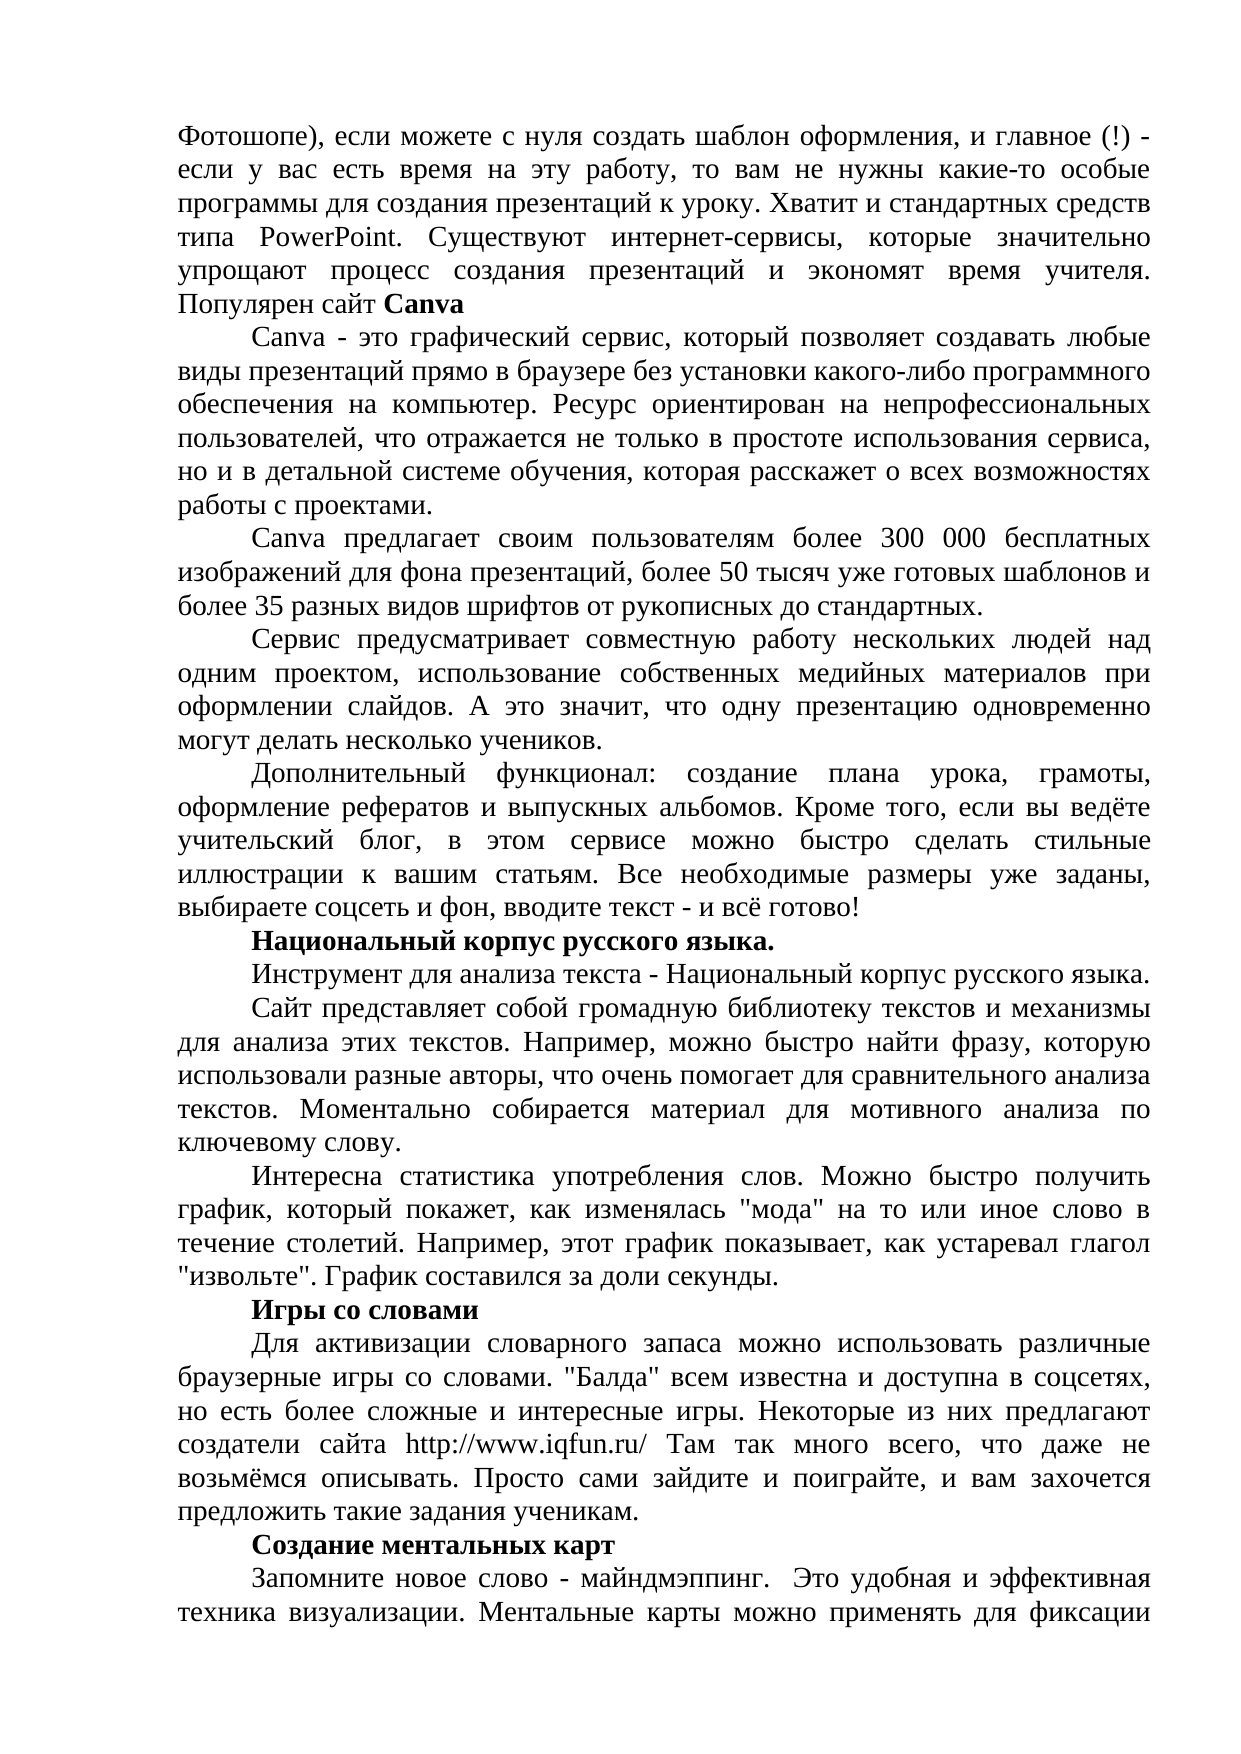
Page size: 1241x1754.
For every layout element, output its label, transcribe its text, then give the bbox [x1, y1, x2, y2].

text Инструмент для анализа текста - Национальный корпус русского языка. [177, 957, 1152, 990]
text Создание ментальных карт [177, 1527, 1152, 1560]
text Canva - это графический сервис, который позволяет создавать любые виды презентаций прямо в браузере без установки какого-либо программного обеспечения на компьютер. Ресурс ориентирован на непрофессиональных пользователей, что отражается не только в простоте использования сервиса, но и в детальной системе обучения, которая расскажет о всех возможностях работы с проектами. [177, 319, 1152, 521]
text Для активизации словарного запаса можно использовать различные браузерные игры со словами. "Балда" всем известна и доступна в соцсетях, но есть более сложные и интересные игры. Некоторые из них предлагают создатели сайта http://www.iqfun.ru/ Там так много всего, что даже не возьмёмся описывать. Просто сами зайдите и поиграйте, и вам захочется предложить такие задания ученикам. [177, 1326, 1152, 1527]
text Canva предлагает своим пользователям более 300 000 бесплатных изображений для фона презентаций, более 50 тысяч уже готовых шаблонов и более 35 разных видов шрифтов от рукописных до стандартных. [177, 521, 1152, 621]
text Национальный корпус русского языка. [177, 923, 1152, 957]
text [177, 1560, 1152, 1627]
text Игры со словами [177, 1292, 1152, 1326]
text Интересна статистика употребления слов. Можно быстро получить график, который покажет, как изменялась "мода" на то или иное слово в течение столетий. Например, этот график показывает, как устаревал глагол "извольте". График составился за доли секунды. [177, 1158, 1152, 1292]
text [177, 118, 1152, 319]
text Сервис ​предусматривает совместную работу нескольких людей над одним проектом, использование собственных медийных материалов при оформлении слайдов. А это значит, что одну презентацию одновременно могут делать несколько учеников. [177, 621, 1152, 755]
text Дополнительный функционал: создание плана урока, грамоты, оформление рефератов и выпускных альбомов. Кроме того, если вы ведёте учительский блог, в этом сервисе можно быстро сделать стильные иллюстрации к вашим статьям. Все необходимые размеры уже заданы, выбираете соцсеть и фон, вводите текст - и всё готово! [177, 755, 1152, 923]
text Сайт представляет собой громадную библиотеку текстов и механизмы для анализа этих текстов. Например, можно быстро найти фразу, которую использовали разные авторы, что очень помогает для сравнительного анализа текстов. Моментально собирается материал для мотивного анализа по ключевому слову. [177, 990, 1152, 1158]
